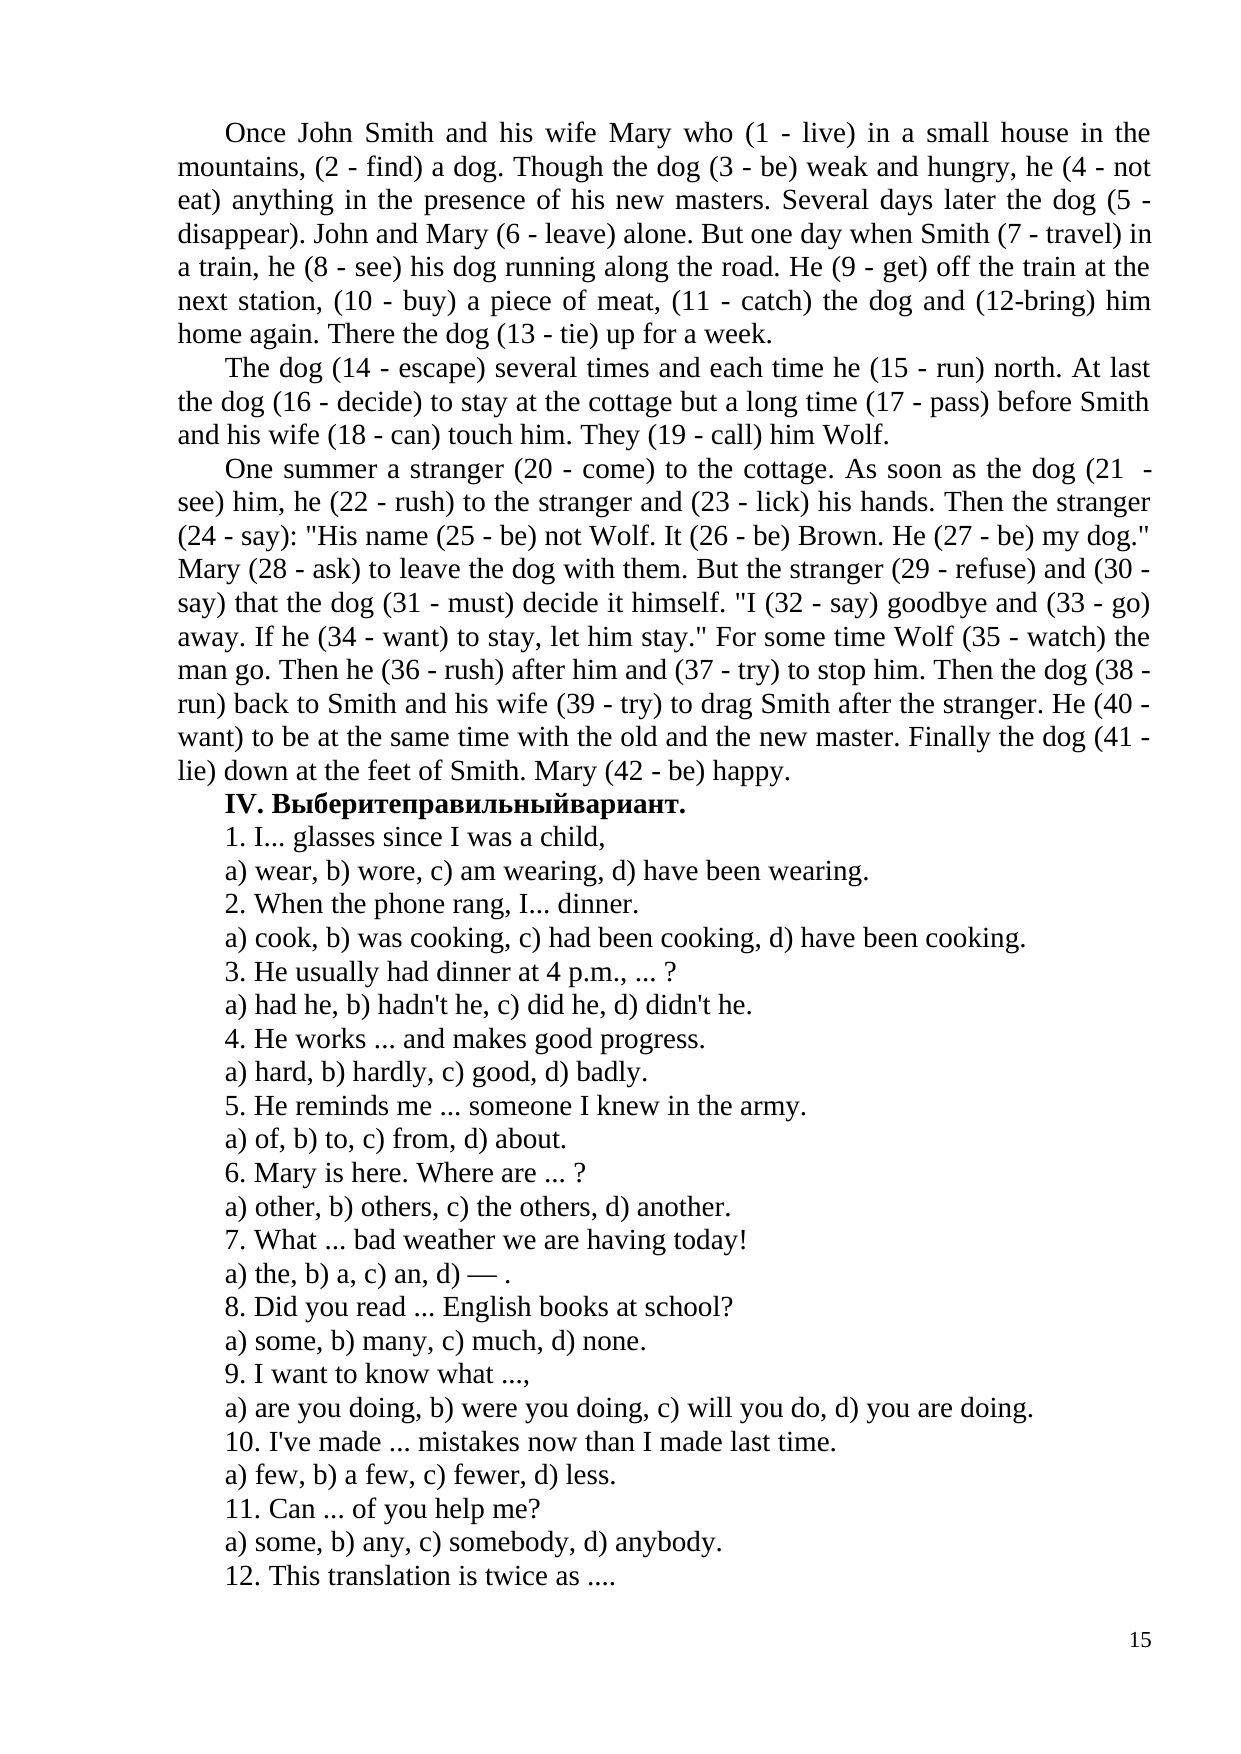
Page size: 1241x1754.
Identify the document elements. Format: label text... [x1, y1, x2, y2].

text The dog (14 - escape) several times and each time he (15 - run) north. At last the dog (16 - decide) to stay at the cottage but a long time (17 - pass) before Smith and his wife (18 - can) touch him. They (19 - call) him Wolf. [177, 350, 1152, 451]
text a) of, b) to, c) from, d) about. [224, 1122, 1165, 1156]
list I've made ... mistakes now than I made last time. [224, 1424, 1165, 1458]
text a) cook, b) was cooking, c) had been cooking, d) have been cooking. [224, 921, 1165, 954]
list He reminds me ... someone I knew in the army. [224, 1088, 1165, 1122]
list Mary is here. Where are ... ? [224, 1156, 1165, 1189]
list He usually had dinner at 4 p.m., ... ? [224, 954, 1165, 988]
list I want to know what ..., [224, 1357, 1165, 1391]
list This translation is twice as .... [224, 1558, 1165, 1592]
text a) some, b) any, c) somebody, d) anybody. [224, 1525, 1165, 1558]
list He works ... and makes good progress. [224, 1021, 1165, 1055]
text a) are you doing, b) were you doing, c) will you do, d) you are doing. [224, 1391, 1165, 1424]
text Once John Smith and his wife Mary who (1 - live) in a small house in the mountains, (2 - find) a dog. Though the dog (3 - be) weak and hungry, he (4 - not eat) anything in the presence of his new masters. Several days later the dog (5 - disappear). John and Mary (6 - leave) alone. But one day when Smith (7 - travel) in a train, he (8 - see) his dog running along the road. He (9 - get) off the train at the next station, (10 - buy) a piece of meat, (11 - catch) the dog and (12-bring) him home again. There the dog (13 - tie) up for a week. [177, 115, 1152, 350]
list Did you read ... English books at school? [224, 1290, 1165, 1323]
text a) wear, b) wore, c) am wearing, d) have been wearing. [224, 853, 1165, 887]
text a) had he, b) hadn't he, c) did he, d) didn't he. [224, 988, 1165, 1021]
list When the phone rang, I... dinner. [224, 887, 1165, 921]
text a) other, b) others, c) the others, d) another. [224, 1189, 1165, 1223]
text a) some, b) many, c) much, d) none. [224, 1323, 1165, 1357]
list Can ... of you help me? [224, 1491, 1165, 1525]
text a) the, b) a, c) an, d) — . [224, 1256, 1165, 1290]
list I... glasses since I was a child, [224, 820, 1165, 853]
text a) few, b) a few, c) fewer, d) less. [224, 1458, 1165, 1491]
text a) hard, b) hardly, c) good, d) badly. [224, 1055, 1165, 1088]
subtitle Выберитеправильныйвариант. [224, 787, 1165, 820]
list What ... bad weather we are having today! [224, 1223, 1165, 1256]
text One summer a stranger (20 - come) to the cottage. As soon as the dog (21 - see) him, he (22 - rush) to the stranger and (23 - lick) his hands. Then the stranger (24 - say): "His name (25 - be) not Wolf. It (26 - be) Brown. He (27 - be) my dog." Mary (28 - ask) to leave the dog with them. But the stranger (29 - refuse) and (30 - say) that the dog (31 - must) decide it himself. "I (32 - say) goodbye and (33 - go) away. If he (34 - want) to stay, let him stay." For some time Wolf (35 - watch) the man go. Then he (36 - rush) after him and (37 - try) to stop him. Then the dog (38 - run) back to Smith and his wife (39 - try) to drag Smith after the stranger. He (40 - want) to be at the same time with the old and the new master. Finally the dog (41 - lie) down at the feet of Smith. Mary (42 - be) happy. [177, 451, 1152, 786]
